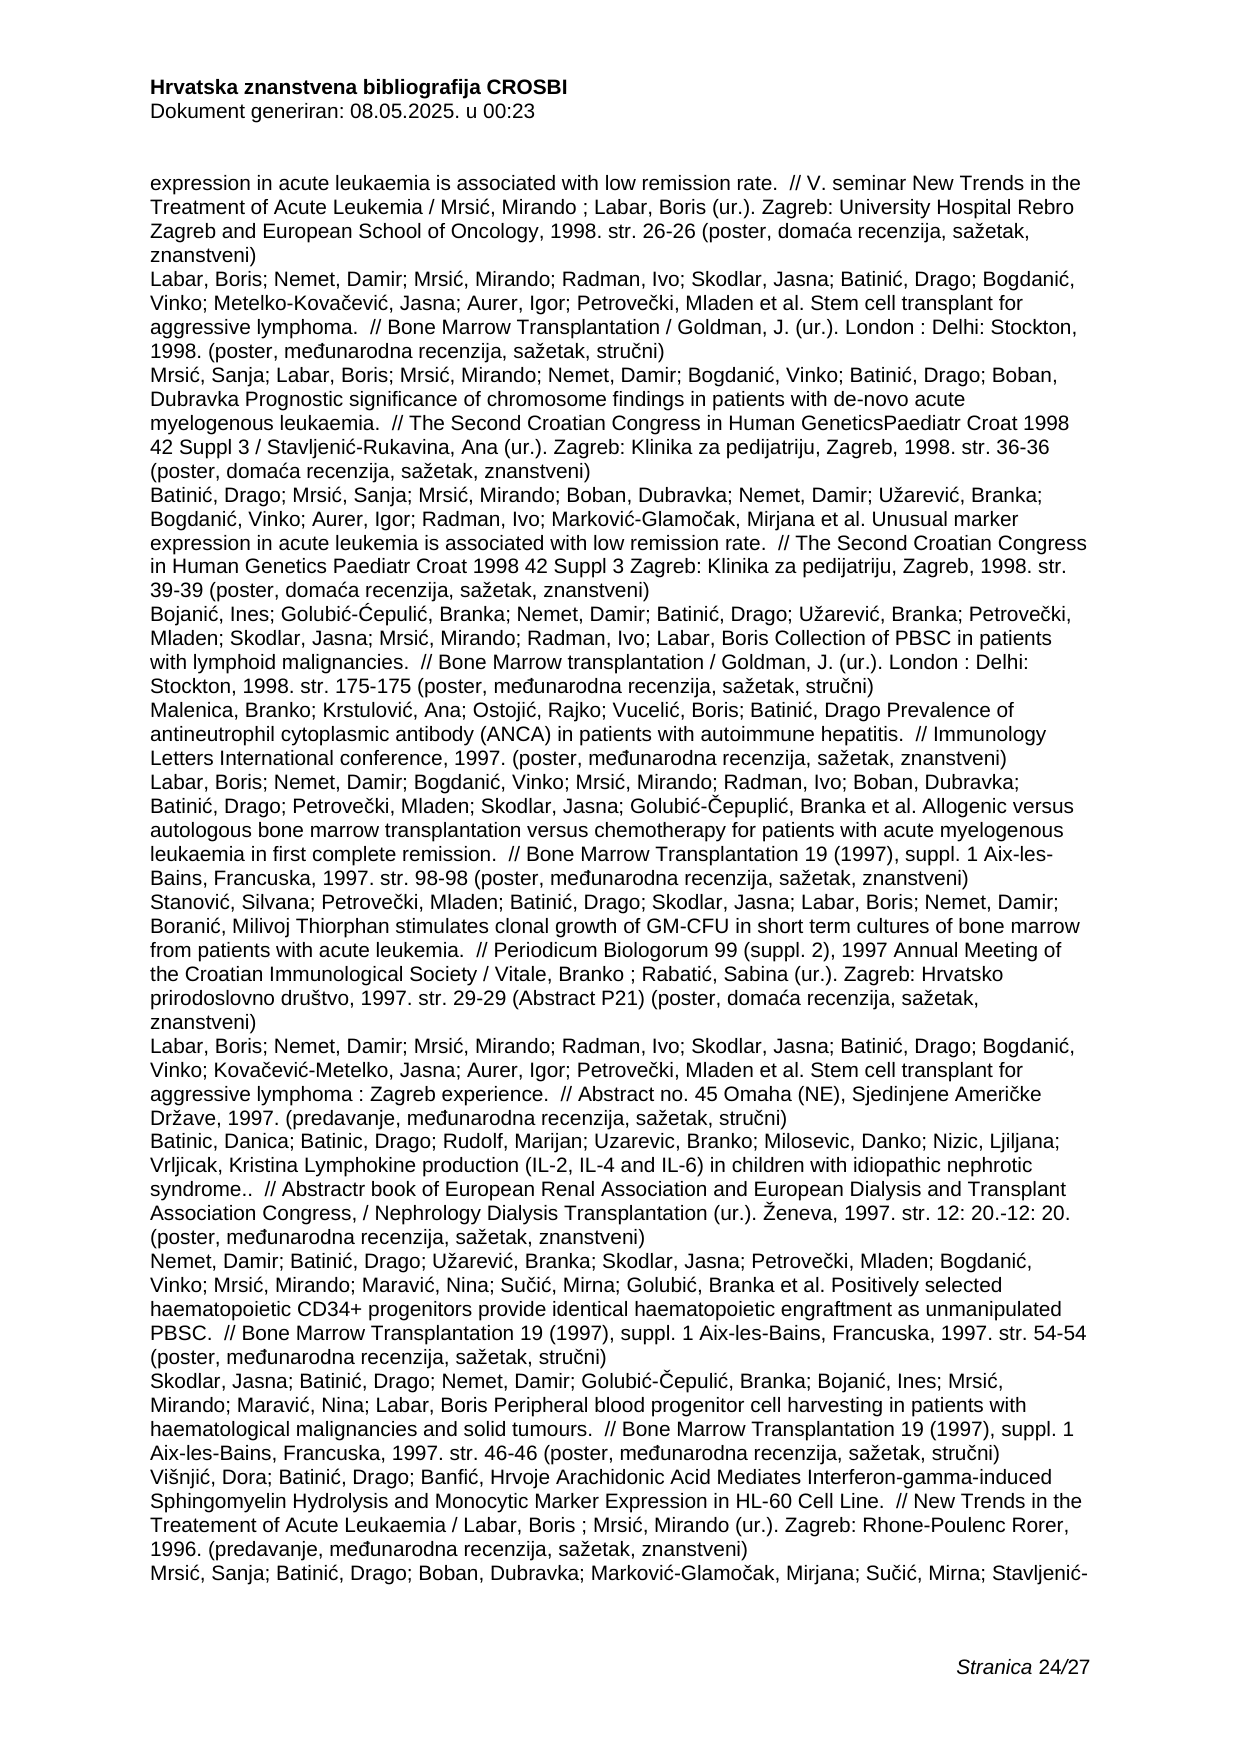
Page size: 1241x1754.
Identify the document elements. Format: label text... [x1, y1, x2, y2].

text Malenica, Branko; Krstulović, Ana; Ostojić, Rajko; Vucelić, Boris; Batinić, Drago [150, 698, 1090, 770]
text Labar, Boris; Nemet, Damir; Mrsić, Mirando; Radman, Ivo; Skodlar, Jasna; Batinić, Drago; Bogdanić, Vinko; Kovačević-Metelko, Jasna; Aurer, Igor; Petrovečki, Mladen et al. [150, 1033, 1090, 1129]
text Labar, Boris; Nemet, Damir; Bogdanić, Vinko; Mrsić, Mirando; Radman, Ivo; Boban, Dubravka; Batinić, Drago; Petrovečki, Mladen; Skodlar, Jasna; Golubić-Čepuplić, Branka et al. [150, 770, 1090, 890]
text Mrsić, Sanja; Labar, Boris; Mrsić, Mirando; Nemet, Damir; Bogdanić, Vinko; Batinić, Drago; Boban, Dubravka [150, 363, 1090, 482]
text Labar, Boris; Nemet, Damir; Mrsić, Mirando; Radman, Ivo; Skodlar, Jasna; Batinić, Drago; Bogdanić, Vinko; Metelko-Kovačević, Jasna; Aurer, Igor; Petrovečki, Mladen et al. [150, 267, 1090, 363]
text Batinic, Danica; Batinic, Drago; Rudolf, Marijan; Uzarevic, Branko; Milosevic, Danko; Nizic, Ljiljana; Vrljicak, Kristina [150, 1129, 1090, 1249]
text Višnjić, Dora; Batinić, Drago; Banfić, Hrvoje [150, 1465, 1090, 1561]
text Batinić, Drago; Mrsić, Sanja; Mrsić, Mirando; Boban, Dubravka; Nemet, Damir; Užarević, Branka; Bogdanić, Vinko; Aurer, Igor; Radman, Ivo; Marković-Glamočak, Mirjana et al. [150, 482, 1090, 602]
text Skodlar, Jasna; Batinić, Drago; Nemet, Damir; Golubić-Čepulić, Branka; Bojanić, Ines; Mrsić, Mirando; Maravić, Nina; Labar, Boris [150, 1369, 1090, 1465]
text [150, 171, 1090, 267]
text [150, 1561, 1090, 1584]
text Bojanić, Ines; Golubić-Ćepulić, Branka; Nemet, Damir; Batinić, Drago; Užarević, Branka; Petrovečki, Mladen; Skodlar, Jasna; Mrsić, Mirando; Radman, Ivo; Labar, Boris [150, 602, 1090, 698]
text Stanović, Silvana; Petrovečki, Mladen; Batinić, Drago; Skodlar, Jasna; Labar, Boris; Nemet, Damir; Boranić, Milivoj [150, 890, 1090, 1033]
text Nemet, Damir; Batinić, Drago; Užarević, Branka; Skodlar, Jasna; Petrovečki, Mladen; Bogdanić, Vinko; Mrsić, Mirando; Maravić, Nina; Sučić, Mirna; Golubić, Branka et al. [150, 1249, 1090, 1369]
